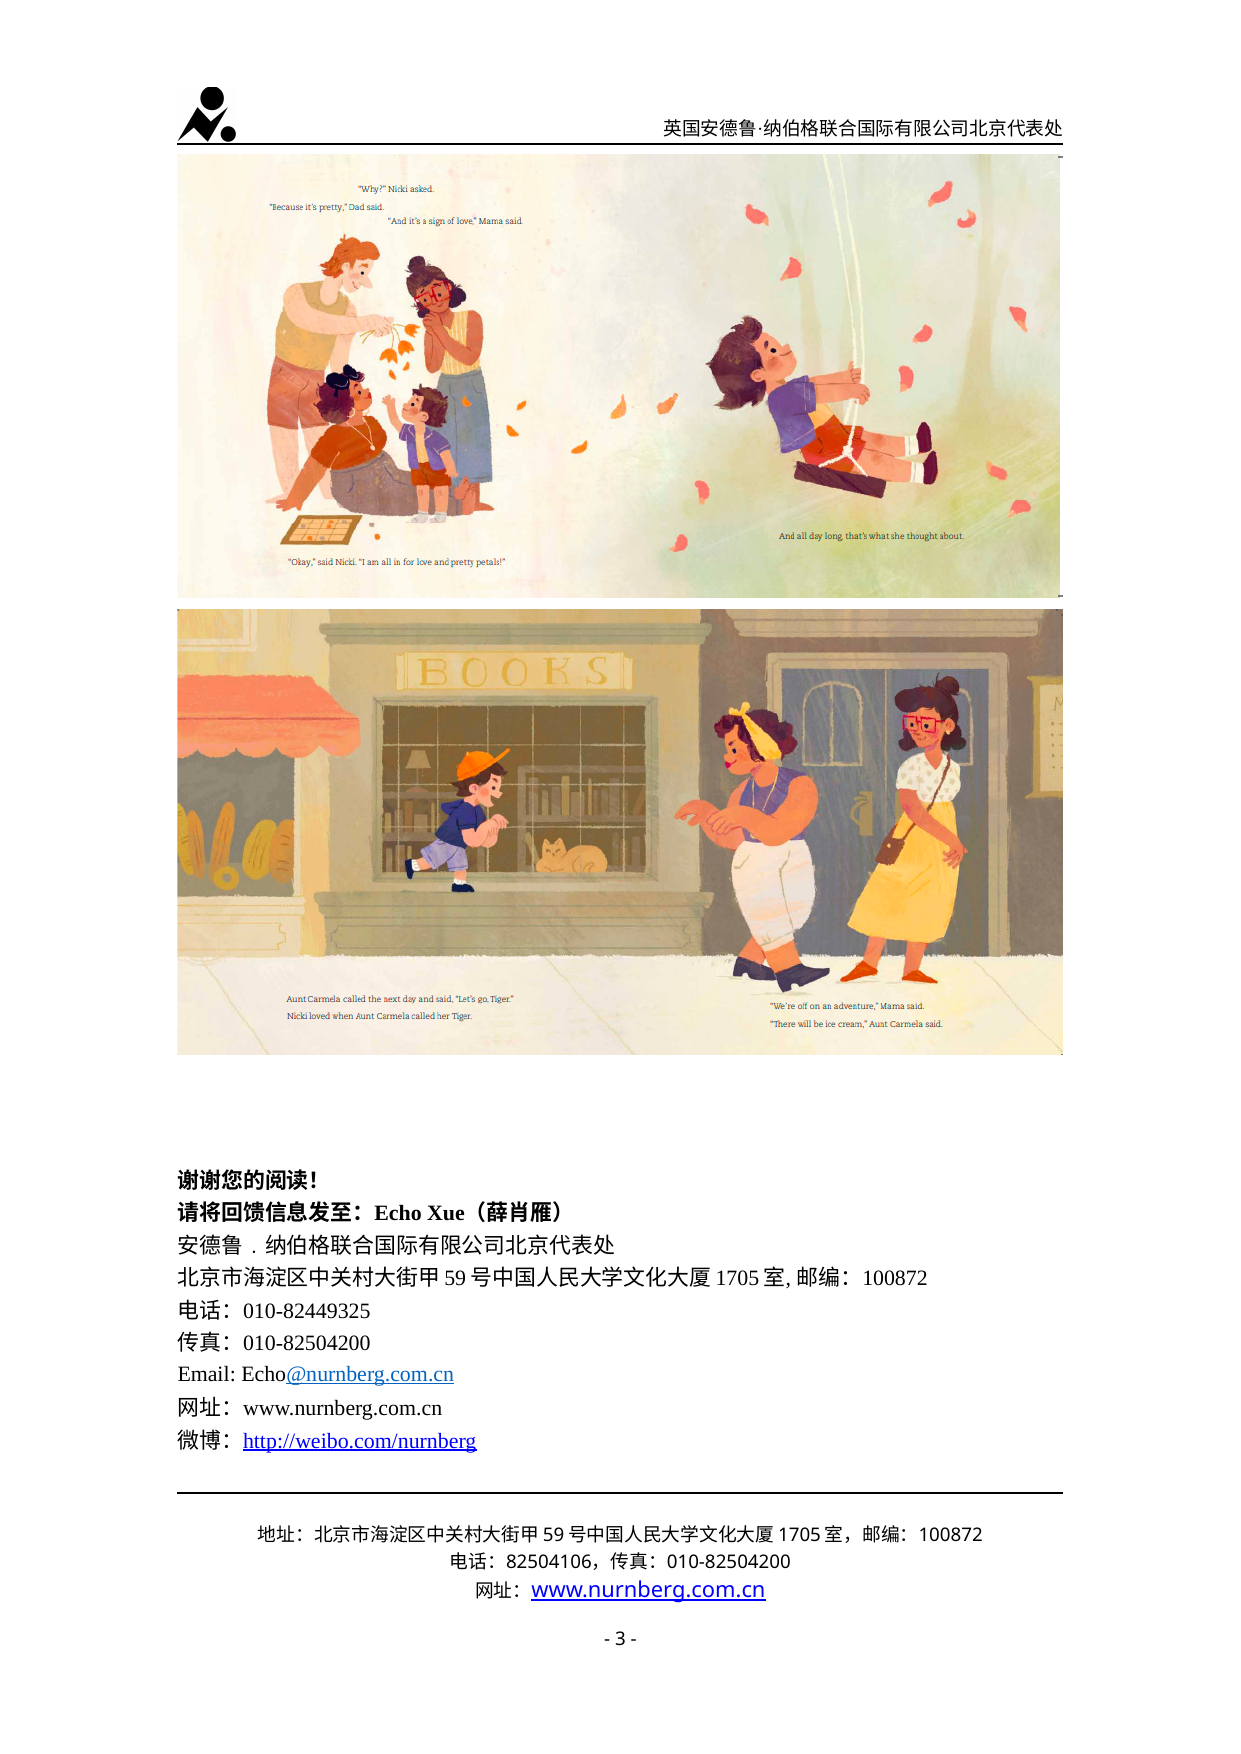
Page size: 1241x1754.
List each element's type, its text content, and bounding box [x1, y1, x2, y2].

text 安德鲁﹒纳伯格联合国际有限公司北京代表处 [177, 1227, 1063, 1260]
picture [177, 87, 236, 142]
text 网址：www.nurnberg.com.cn [177, 1390, 1063, 1422]
picture [177, 154, 1063, 598]
text 谢谢您的阅读！ [177, 1162, 1063, 1195]
text 电话：010-82449325 [177, 1292, 1063, 1325]
text 微博：http://weibo.com/nurnberg [177, 1422, 1063, 1455]
text Email: Echo@nurnberg.com.cn [177, 1357, 1063, 1390]
picture [177, 609, 1063, 1055]
text 北京市海淀区中关村大街甲59号中国人民大学文化大厦1705室, 邮编：100872 [177, 1260, 1063, 1292]
text 传真：010-82504200 [177, 1325, 1063, 1357]
text 请将回馈信息发至：Echo Xue（薛肖雁） [177, 1195, 1063, 1227]
